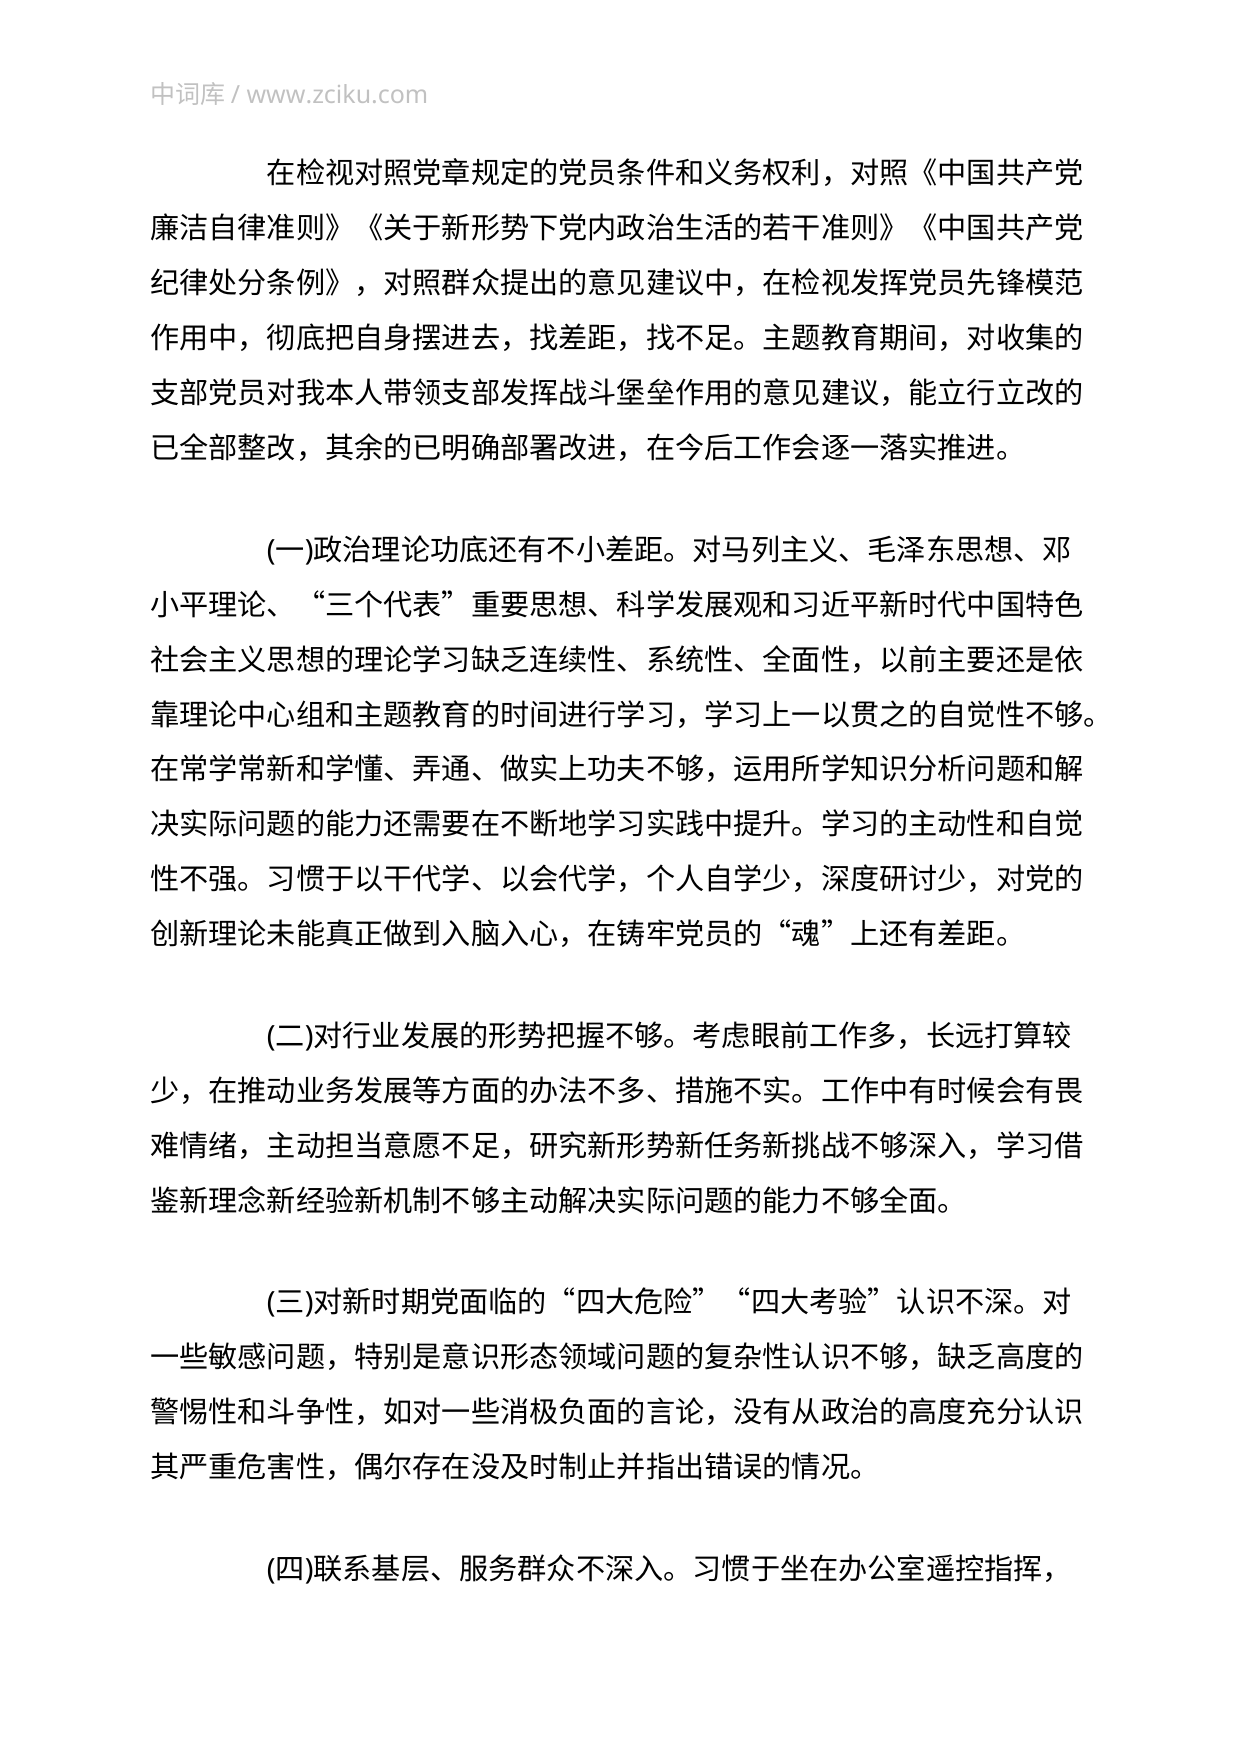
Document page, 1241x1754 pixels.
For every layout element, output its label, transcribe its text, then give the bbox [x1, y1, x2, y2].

text 在检视对照党章规定的党员条件和义务权利，对照《中国共产党廉洁自律准则》《关于新形势下党内政治生活的若干准则》《中国共产党纪律处分条例》，对照群众提出的意见建议中，在检视发挥党员先锋模范作用中，彻底把自身摆进去，找差距，找不足。主题教育期间，对收集的支部党员对我本人带领支部发挥战斗堡垒作用的意见建议，能立行立改的已全部整改，其余的已明确部署改进，在今后工作会逐一落实推进。 [150, 150, 1090, 467]
text (一)政治理论功底还有不小差距。对马列主义、毛泽东思想、邓小平理论、“三个代表”重要思想、科学发展观和习近平新时代中国特色社会主义思想的理论学习缺乏连续性、系统性、全面性，以前主要还是依靠理论中心组和主题教育的时间进行学习，学习上一以贯之的自觉性不够。在常学常新和学懂、弄通、做实上功夫不够，运用所学知识分析问题和解决实际问题的能力还需要在不断地学习实践中提升。学习的主动性和自觉性不强。习惯于以干代学、以会代学，个人自学少，深度研讨少，对党的创新理论未能真正做到入脑入心，在铸牢党员的“魂”上还有差距。 [150, 526, 1090, 953]
text (三)对新时期党面临的“四大危险”“四大考验”认识不深。对一些敏感问题，特别是意识形态领域问题的复杂性认识不够，缺乏高度的警惕性和斗争性，如对一些消极负面的言论，没有从政治的高度充分认识其严重危害性，偶尔存在没及时制止并指出错误的情况。 [150, 1279, 1090, 1486]
text (二)对行业发展的形势把握不够。考虑眼前工作多，长远打算较少，在推动业务发展等方面的办法不多、措施不实。工作中有时候会有畏难情绪，主动担当意愿不足，研究新形势新任务新挑战不够深入，学习借鉴新理念新经验新机制不够主动解决实际问题的能力不够全面。 [150, 1012, 1090, 1219]
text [150, 1546, 1090, 1588]
